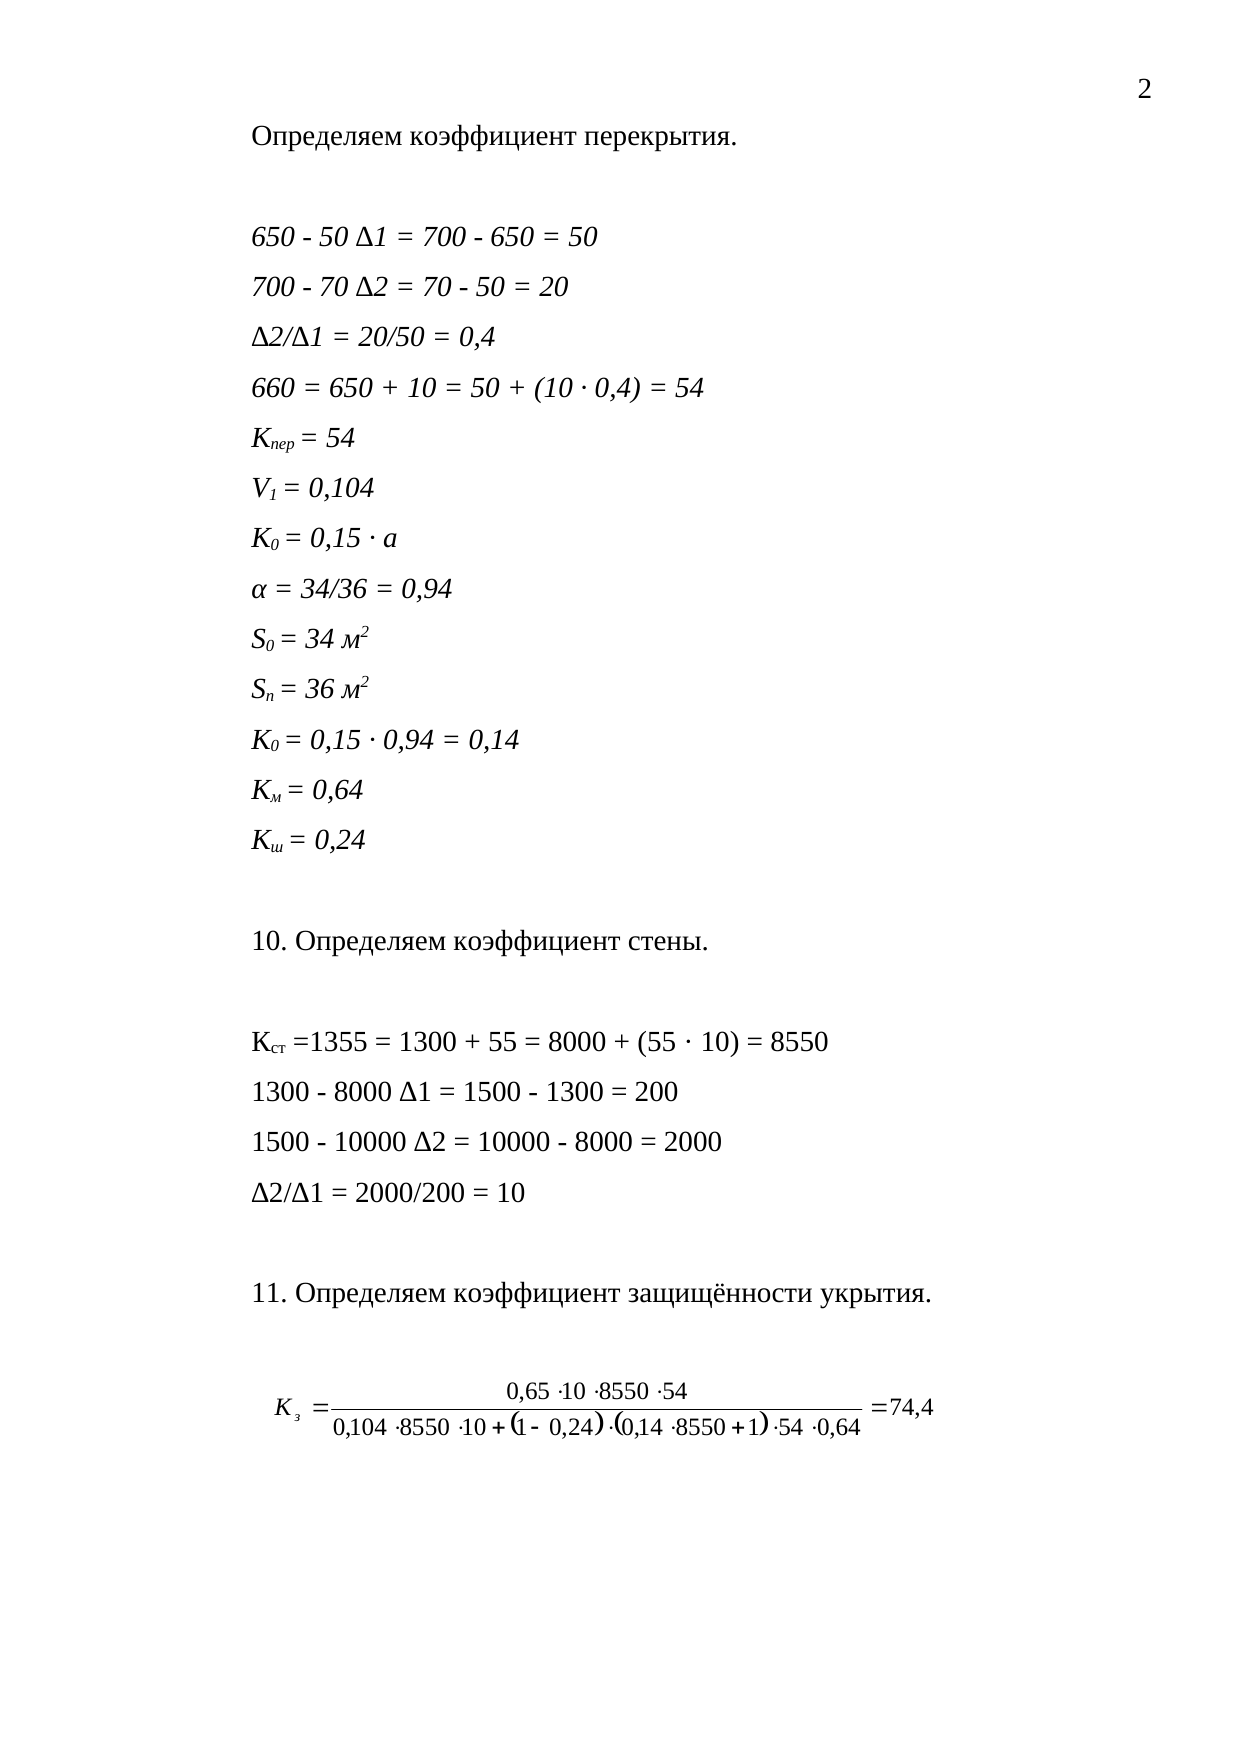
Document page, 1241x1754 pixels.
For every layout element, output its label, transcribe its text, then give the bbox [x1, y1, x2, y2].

text 1300 - 8000 ∆1 = 1500 - 1300 = 200 [177, 1074, 1152, 1108]
text 1500 - 10000 ∆2 = 10000 - 8000 = 2000 [177, 1124, 1152, 1158]
text Кпер = 54 [177, 420, 1152, 453]
text 650 - 50 ∆1 = 700 - 650 = 50 [177, 219, 1152, 252]
text ∆2/∆1 = 20/50 = 0,4 [177, 319, 1152, 353]
text 11. Определяем коэффициент защищённости укрытия. [177, 1275, 1152, 1309]
text Км = 0,64 [177, 772, 1152, 806]
text Кш = 0,24 [177, 822, 1152, 856]
text Кст =1355 = 1300 + 55 = 8000 + (55 · 10) = 8550 [177, 1024, 1152, 1057]
text ∆2/∆1 = 2000/200 = 10 [177, 1175, 1152, 1208]
text V1 = 0,104 [177, 470, 1152, 504]
text 660 = 650 + 10 = 50 + (10 · 0,4) = 54 [177, 370, 1152, 403]
text 700 - 70 ∆2 = 70 - 50 = 20 [177, 269, 1152, 303]
text К0 = 0,15 · а [177, 521, 1152, 554]
text 10. Определяем коэффициент стены. [177, 923, 1152, 957]
text К0 = 0,15 · 0,94 = 0,14 [177, 722, 1152, 755]
text S0 = 34 м2 [177, 621, 1152, 655]
text Определяем коэффициент перекрытия. [177, 118, 1152, 152]
text Sп = 36 м2 [177, 672, 1152, 705]
text α = 34/36 = 0,94 [177, 571, 1152, 604]
